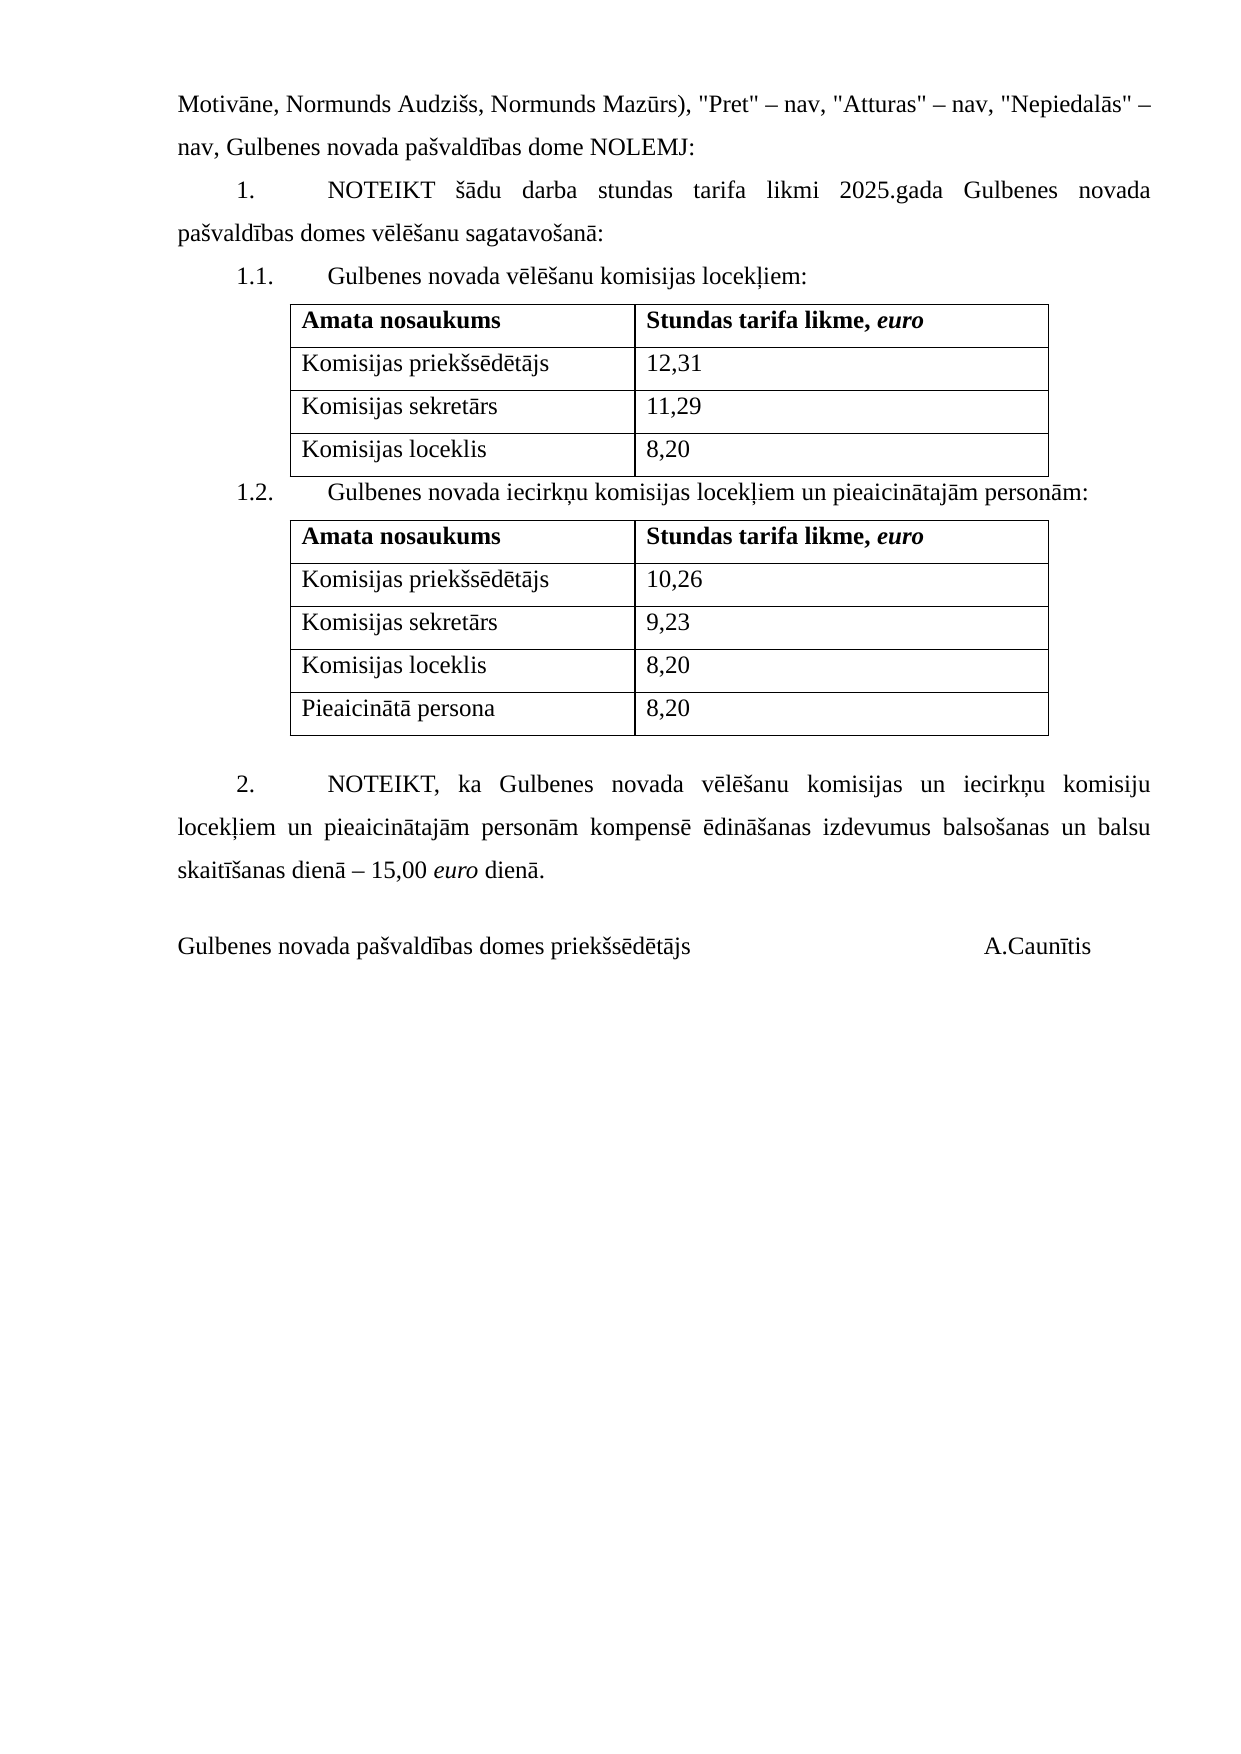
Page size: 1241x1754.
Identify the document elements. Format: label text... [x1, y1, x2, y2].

table_cell 12,31 [636, 348, 1048, 390]
table_cell 8,20 [636, 650, 1048, 692]
table_header Stundas tarifa likme, euro [636, 305, 1048, 347]
table_cell Komisijas priekšsēdētājs [291, 564, 634, 606]
table_cell 8,20 [636, 434, 1048, 476]
table_cell Komisijas sekretārs [291, 607, 634, 649]
table_cell Komisijas priekšsēdētājs [291, 348, 634, 390]
list NOTEIKT šādu darba stundas tarifa likmi 2025.gada Gulbenes novada pašvaldības domes vēlēšanu sagatavošanā: [177, 175, 1152, 247]
table_header Amata nosaukums [291, 305, 634, 347]
table_header Stundas tarifa likme, euro [636, 521, 1048, 563]
table_cell 11,29 [636, 391, 1048, 433]
table_cell Komisijas sekretārs [291, 391, 634, 433]
table_cell Komisijas loceklis [291, 434, 634, 476]
table_cell 9,23 [636, 607, 1048, 649]
table_header Amata nosaukums [291, 521, 634, 563]
list Gulbenes novada iecirkņu komisijas locekļiem un pieaicinātajām personām: [177, 477, 1152, 506]
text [177, 89, 1152, 161]
table_cell Komisijas loceklis [291, 650, 634, 692]
list Gulbenes novada vēlēšanu komisijas locekļiem: [177, 261, 1152, 290]
table_cell Pieaicinātā persona [291, 693, 634, 735]
list NOTEIKT, ka Gulbenes novada vēlēšanu komisijas un iecirkņu komisiju locekļiem un pieaicinātajām personām kompensē ēdināšanas izdevumus balsošanas un balsu skaitīšanas dienā – 15,00 euro dienā. [177, 769, 1152, 884]
text Gulbenes novada pašvaldības domes priekšsēdētājs A.Caunītis [177, 931, 1152, 960]
table_cell 8,20 [636, 693, 1048, 735]
table_cell 10,26 [636, 564, 1048, 606]
